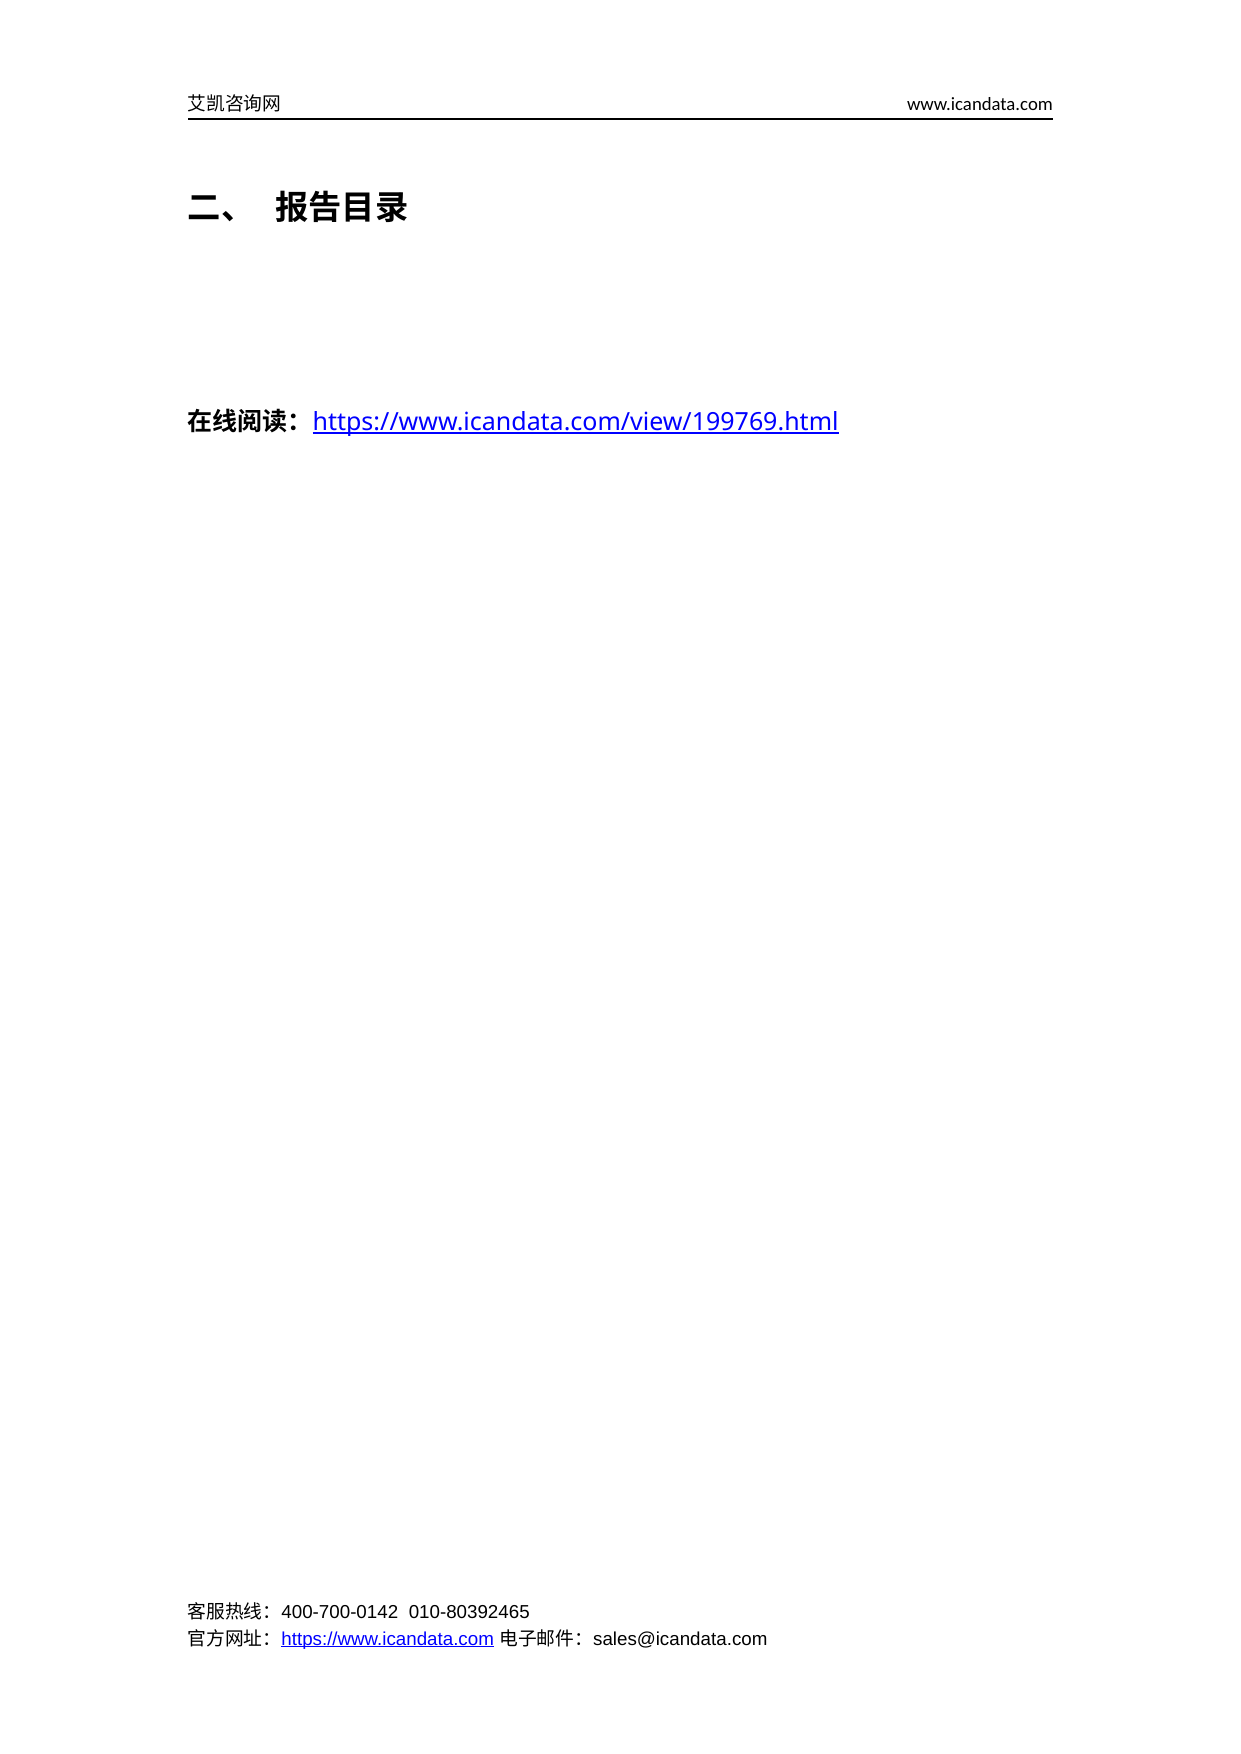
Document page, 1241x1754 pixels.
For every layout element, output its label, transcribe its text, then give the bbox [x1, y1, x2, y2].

subtitle 报告目录 [187, 172, 1053, 237]
text 在线阅读：https://www.icandata.com/view/199769.html [187, 387, 1053, 452]
